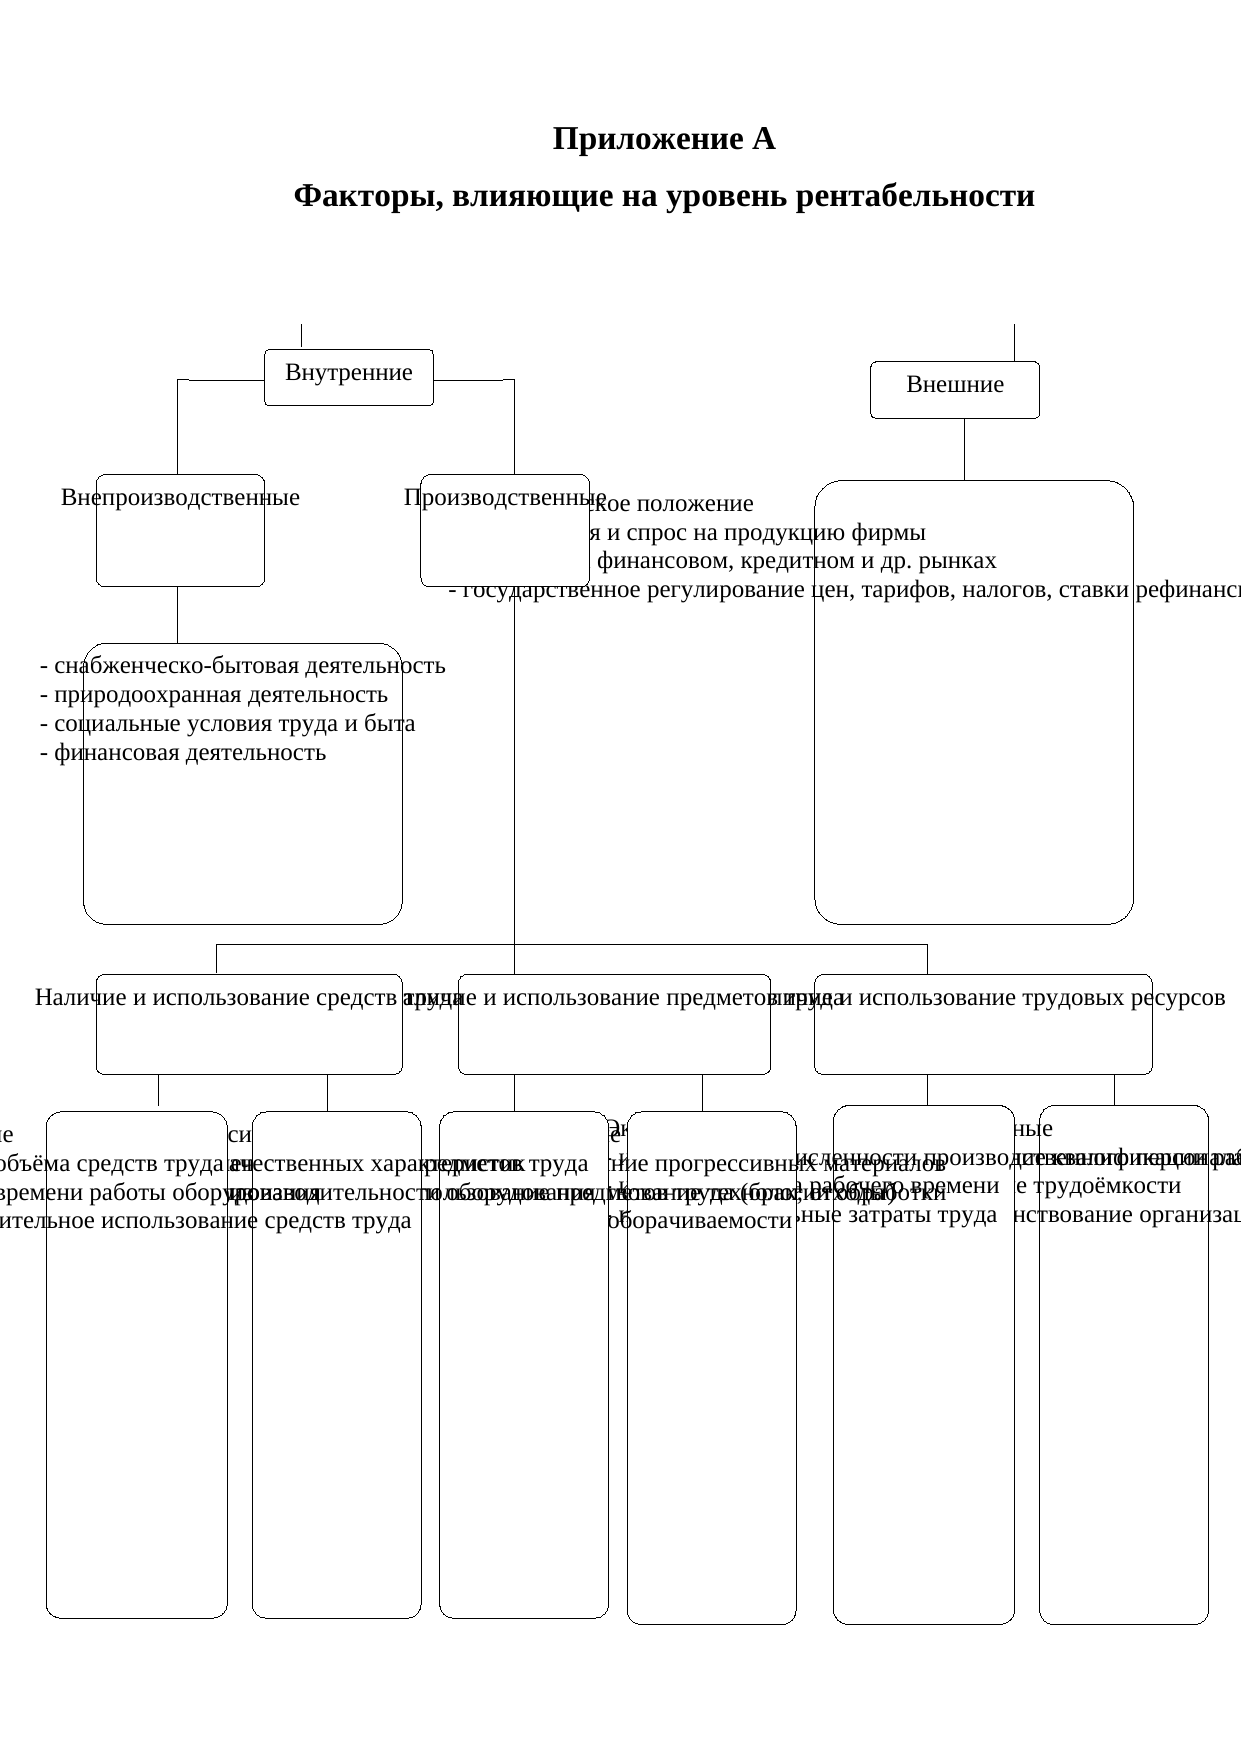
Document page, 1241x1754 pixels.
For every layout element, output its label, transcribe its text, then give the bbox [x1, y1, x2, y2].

text Факторы, влияющие на уровень рентабельности [177, 176, 1152, 214]
text Приложение А [177, 118, 1152, 156]
